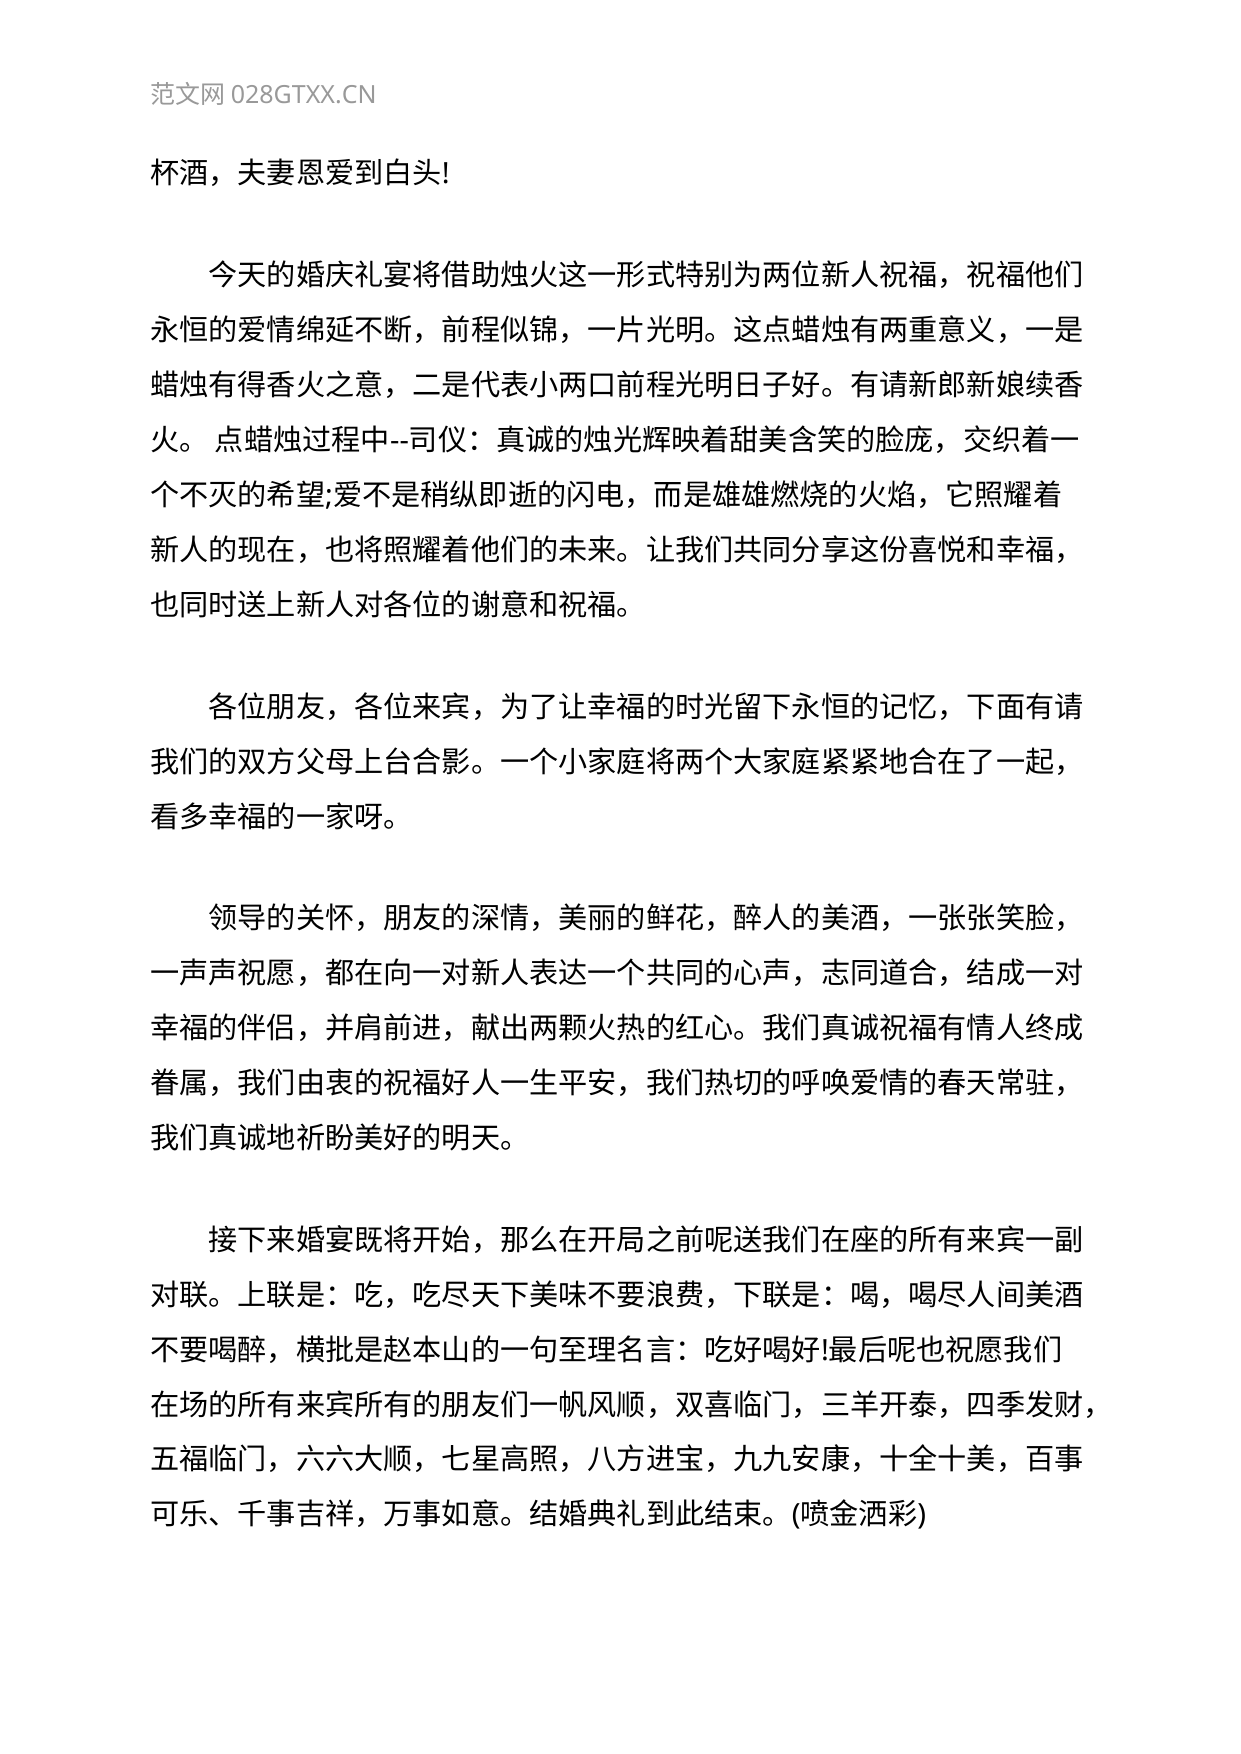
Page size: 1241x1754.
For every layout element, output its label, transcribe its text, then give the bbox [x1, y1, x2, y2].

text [150, 150, 1090, 192]
text 今天的婚庆礼宴将借助烛火这一形式特别为两位新人祝福，祝福他们永恒的爱情绵延不断，前程似锦，一片光明。这点蜡烛有两重意义，一是蜡烛有得香火之意，二是代表小两口前程光明日子好。有请新郎新娘续香火。 点蜡烛过程中--司仪：真诚的烛光辉映着甜美含笑的脸庞，交织着一个不灭的希望;爱不是稍纵即逝的闪电，而是雄雄燃烧的火焰，它照耀着新人的现在，也将照耀着他们的未来。让我们共同分享这份喜悦和幸福，也同时送上新人对各位的谢意和祝福。 [150, 252, 1090, 624]
text 接下来婚宴既将开始，那么在开局之前呢送我们在座的所有来宾一副对联。上联是：吃，吃尽天下美味不要浪费，下联是：喝，喝尽人间美酒不要喝醉，横批是赵本山的一句至理名言：吃好喝好!最后呢也祝愿我们在场的所有来宾所有的朋友们一帆风顺，双喜临门，三羊开泰，四季发财，五福临门，六六大顺，七星高照，八方进宝，九九安康，十全十美，百事可乐、千事吉祥，万事如意。结婚典礼到此结束。(喷金洒彩) [150, 1216, 1090, 1533]
text 领导的关怀，朋友的深情，美丽的鲜花，醉人的美酒，一张张笑脸，一声声祝愿，都在向一对新人表达一个共同的心声，志同道合，结成一对幸福的伴侣，并肩前进，献出两颗火热的红心。我们真诚祝福有情人终成眷属，我们由衷的祝福好人一生平安，我们热切的呼唤爱情的春天常驻，我们真诚地祈盼美好的明天。 [150, 895, 1090, 1157]
text 各位朋友，各位来宾，为了让幸福的时光留下永恒的记忆，下面有请我们的双方父母上台合影。一个小家庭将两个大家庭紧紧地合在了一起，看多幸福的一家呀。 [150, 683, 1090, 835]
